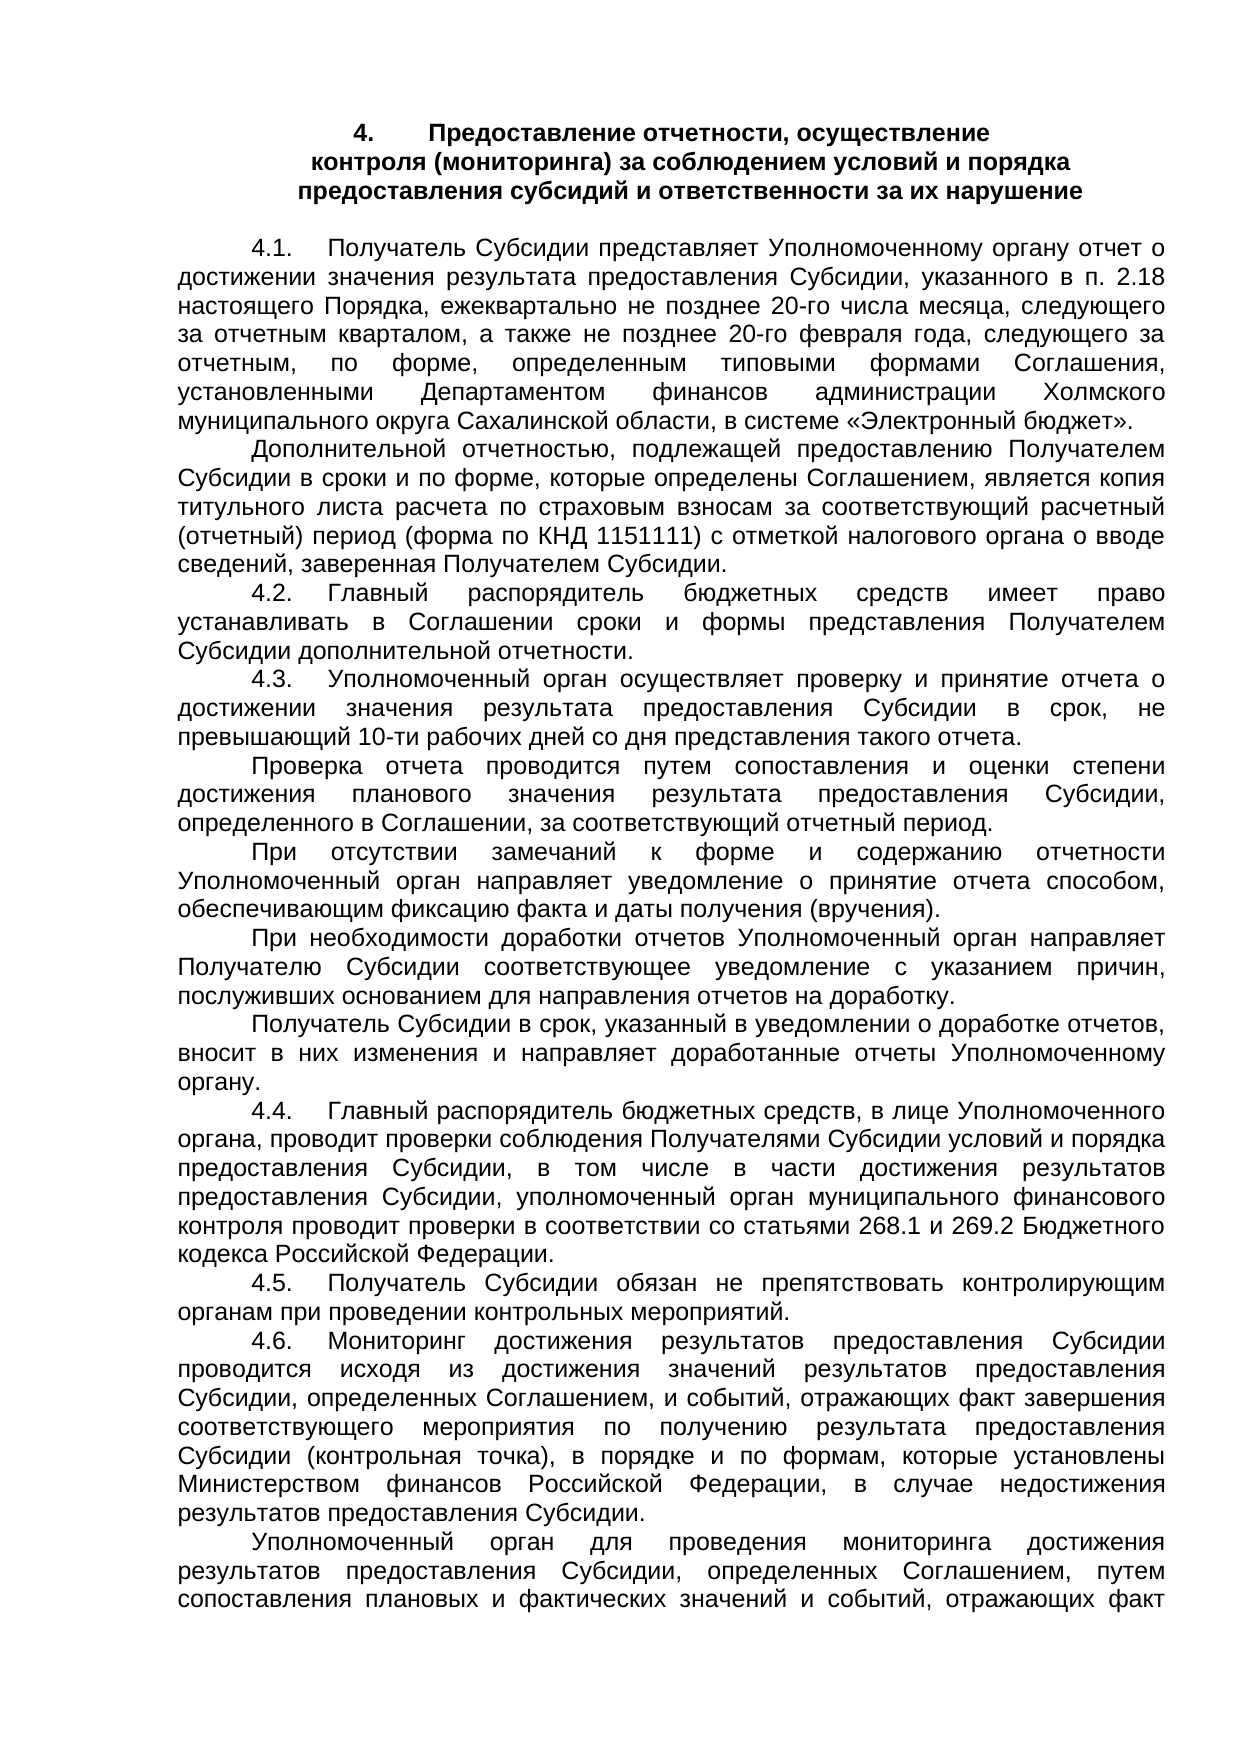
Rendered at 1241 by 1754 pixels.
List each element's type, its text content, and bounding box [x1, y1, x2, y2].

list Получатель Субсидии представляет Уполномоченному органу отчет о достижении значения результата предоставления Субсидии, указанного в п. 2.18 настоящего Порядка, ежеквартально не позднее 20-го числа месяца, следующего за отчетным кварталом, а также не позднее 20-го февраля года, следующего за отчетным, по форме, определенным типовыми формами Соглашения, установленными Департаментом финансов администрации Холмского муниципального округа Сахалинской области, в системе «Электронный бюджет». [177, 233, 1166, 434]
list Получатель Субсидии обязан не препятствовать контролирующим органам при проведении контрольных мероприятий. [177, 1268, 1166, 1326]
list При отсутствии замечаний к форме и содержанию отчетности Уполномоченный орган направляет уведомление о принятие отчета способом, обеспечивающим фиксацию факта и даты получения (вручения). [177, 837, 1166, 923]
list Главный распорядитель бюджетных средств имеет право устанавливать в Соглашении сроки и формы представления Получателем Субсидии дополнительной отчетности. [177, 578, 1166, 664]
list Проверка отчета проводится путем сопоставления и оценки степени достижения планового значения результата предоставления Субсидии, определенного в Соглашении, за соответствующий отчетный период. [177, 751, 1166, 837]
list Уполномоченный орган осуществляет проверку и принятие отчета о достижении значения результата предоставления Субсидии в срок, не превышающий 10-ти рабочих дней со дня представления такого отчета. [177, 664, 1166, 751]
list предоставления субсидий и ответственности за их нарушение [215, 176, 1166, 204]
list Предоставление отчетности, осуществление [177, 118, 1166, 147]
list контроля (мониторинга) за соблюдением условий и порядка [215, 147, 1166, 176]
list Главный распорядитель бюджетных средств, в лице Уполномоченного органа, проводит проверки соблюдения Получателями Субсидии условий и порядка предоставления Субсидии, в том числе в части достижения результатов предоставления Субсидии, уполномоченный орган муниципального финансового контроля проводит проверки в соответствии со статьями 268.1 и 269.2 Бюджетного кодекса Российской Федерации. [177, 1096, 1166, 1268]
list Получатель Субсидии в срок, указанный в уведомлении о доработке отчетов, вносит в них изменения и направляет доработанные отчеты Уполномоченному органу. [177, 1009, 1166, 1096]
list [177, 1527, 1166, 1613]
list При необходимости доработки отчетов Уполномоченный орган направляет Получателю Субсидии соответствующее уведомление с указанием причин, послуживших основанием для направления отчетов на доработку. [177, 923, 1166, 1009]
list Дополнительной отчетностью, подлежащей предоставлению Получателем Субсидии в сроки и по форме, которые определены Соглашением, является копия титульного листа расчета по страховым взносам за соответствующий расчетный (отчетный) период (форма по КНД 1151111) с отметкой налогового органа о вводе сведений, заверенная Получателем Субсидии. [177, 434, 1166, 578]
list Мониторинг достижения результатов предоставления Субсидии проводится исходя из достижения значений результатов предоставления Субсидии, определенных Соглашением, и событий, отражающих факт завершения соответствующего мероприятия по получению результата предоставления Субсидии (контрольная точка), в порядке и по формам, которые установлены Министерством финансов Российской Федерации, в случае недостижения результатов предоставления Субсидии. [177, 1326, 1166, 1527]
